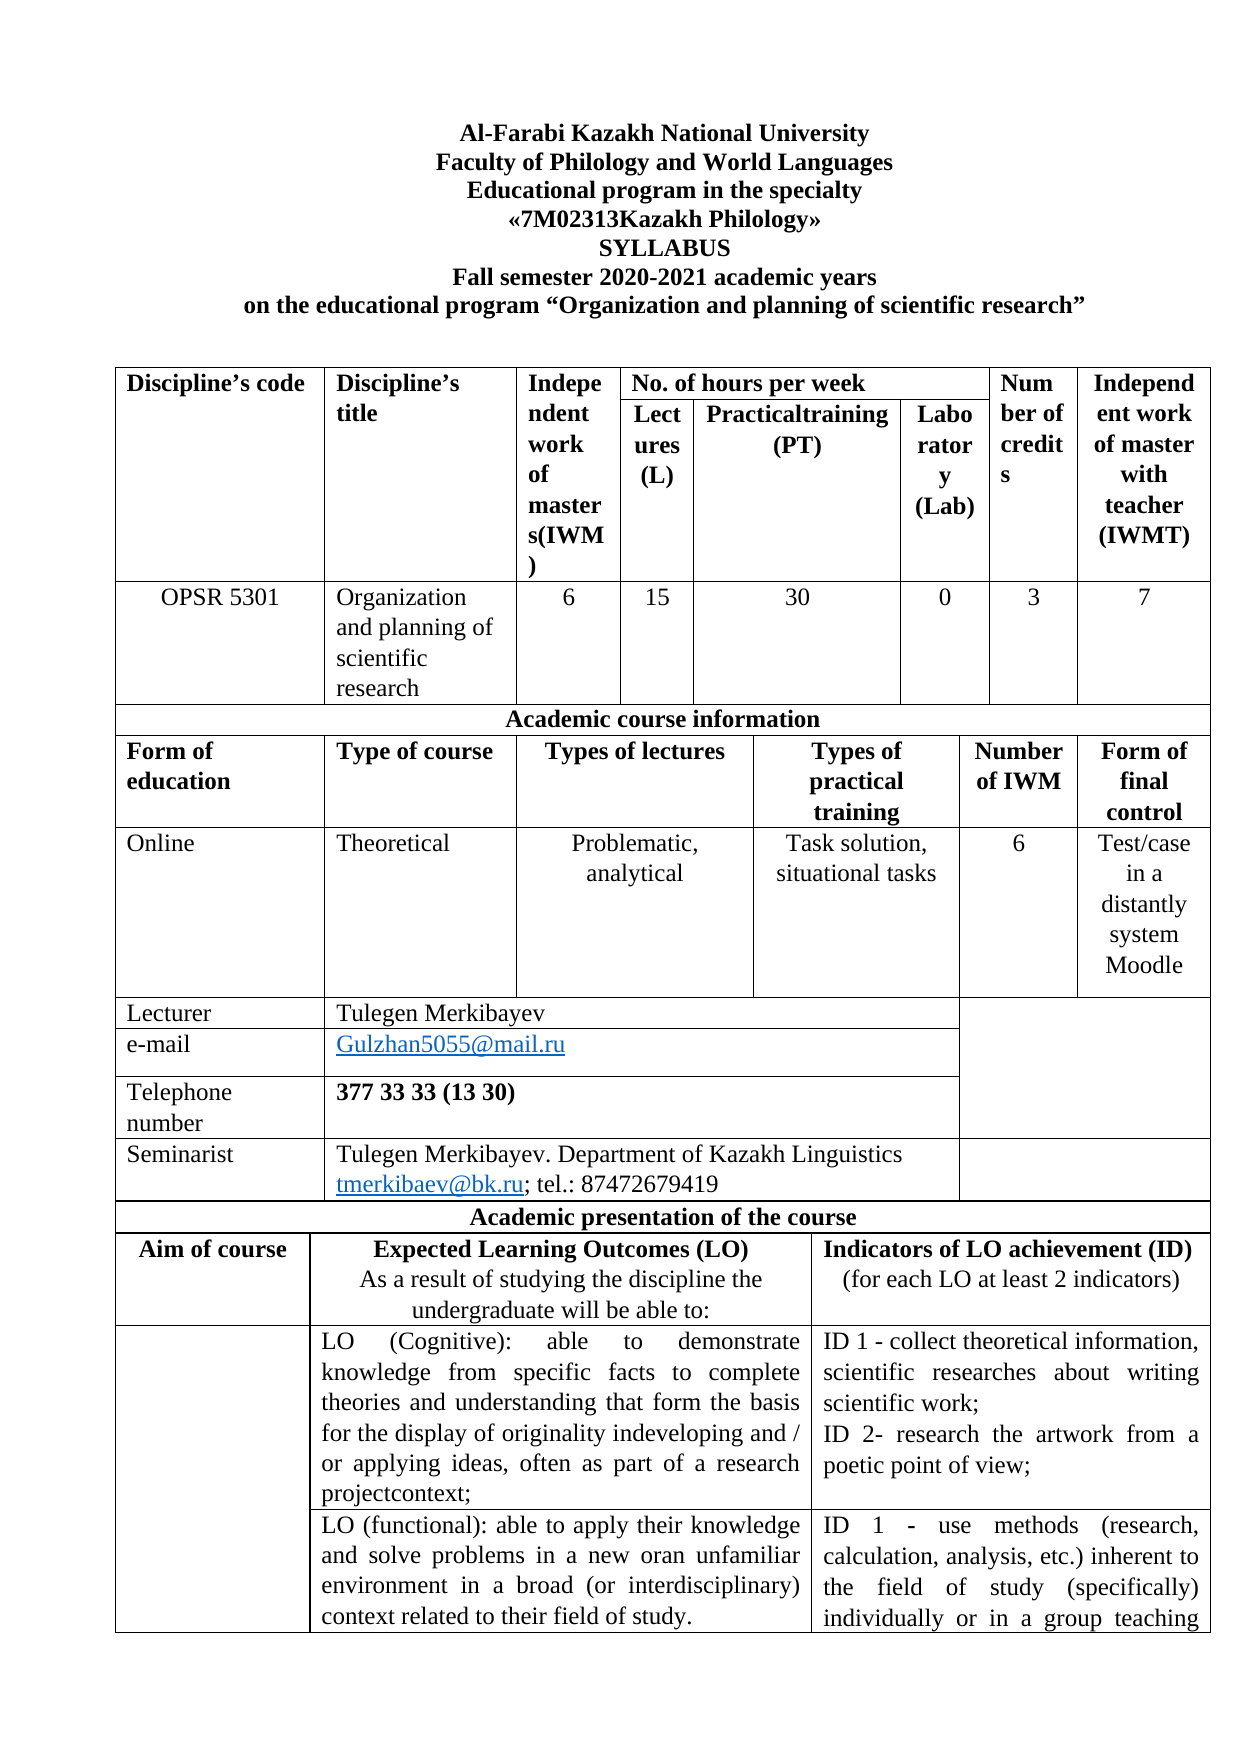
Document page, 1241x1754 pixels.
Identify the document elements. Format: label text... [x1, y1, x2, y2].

table_header Discipline’s title [325, 368, 516, 581]
table_cell Test/case in a distantly system Moodle [1078, 828, 1210, 997]
table_cell Seminarist [116, 1139, 324, 1200]
table_cell Tulegen Merkibayev. Department of Kazakh Linguistics tmerkibaev@bk.ru; tel.: 87472679419 [325, 1139, 959, 1200]
table_header Expected Learning Outcomes (LO) As a result of studying the discipline the undergraduate will be able to: [311, 1234, 811, 1325]
table_cell Form of final control [1078, 736, 1210, 827]
table_cell Lecturer [116, 998, 324, 1028]
table_cell 6 [517, 582, 620, 703]
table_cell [812, 1510, 1210, 1632]
table_cell Tulegen Merkibayev [325, 998, 959, 1028]
table_cell LO (Cognitive): able to demonstrate knowledge from specific facts to complete theories and understanding that form the basis for the display of originality indeveloping and / or applying ideas, often as part of a research projectcontext; [311, 1326, 811, 1509]
text SYLLABUS [177, 233, 1152, 262]
table_cell Type of course [325, 736, 516, 827]
table_cell [960, 998, 1210, 1138]
table_cell ID 1 - collect theoretical information, scientific researches about writing scientific work; ID 2- research the artwork from a poetic point of view; [812, 1326, 1210, 1509]
table_cell Types of practical training [754, 736, 959, 827]
table_cell Telephone number [116, 1077, 324, 1138]
table_header Independent work of master with teacher (IWMT) [1078, 368, 1210, 581]
table_cell Problematic, analytical [517, 828, 753, 997]
table_cell [116, 1326, 309, 1632]
table_cell 0 [901, 582, 989, 703]
text Educational program in the specialty [177, 176, 1152, 204]
table_header Indicators of LO achievement (ID) (for each LO at least 2 indicators) [812, 1234, 1210, 1325]
table_cell Lectures (L) [621, 400, 693, 581]
table_cell Laboratory (Lab) [901, 400, 989, 581]
table_cell 3 [990, 582, 1077, 703]
text Al-Farabi Kazakh National University [177, 118, 1152, 147]
table_cell Number of IWM [960, 736, 1077, 827]
table_header Number of credits [990, 368, 1077, 581]
table_header Aim of course [116, 1234, 309, 1325]
table_cell Academic course information [116, 705, 1210, 735]
table_cell Types of lectures [517, 736, 753, 827]
table_cell Practicaltraining (PT) [694, 400, 900, 581]
table_cell 15 [621, 582, 693, 703]
table_header No. of hours per week [621, 368, 989, 398]
table_cell 377 33 33 (13 30) [325, 1077, 959, 1138]
table_cell [960, 1139, 1210, 1200]
table_cell 6 [960, 828, 1077, 997]
table_cell Online [116, 828, 324, 997]
table_header Independent work of masters(IWM) [517, 368, 620, 581]
table_cell 7 [1078, 582, 1210, 703]
table_cell Form of education [116, 736, 324, 827]
table_cell 30 [694, 582, 900, 703]
table_header Discipline’s code [116, 368, 324, 581]
table_cell Organization and planning of scientific research [325, 582, 516, 703]
table_cell Theoretical [325, 828, 516, 997]
table_cell Task solution, situational tasks [754, 828, 959, 997]
table_cell OPSR 5301 [116, 582, 324, 703]
table_cell Gulzhan5055@mail.ru [325, 1029, 959, 1076]
text «7M02313Kazakh Philology» [177, 204, 1152, 233]
table_cell e-mail [116, 1029, 324, 1076]
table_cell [311, 1510, 811, 1632]
table_header Academic presentation of the course [116, 1202, 1210, 1232]
text on the educational program “Organization and planning of scientific research” [177, 291, 1152, 319]
text Fall semester 2020-2021 academic years [177, 262, 1152, 291]
text Faculty of Philology and World Languages [177, 147, 1152, 176]
